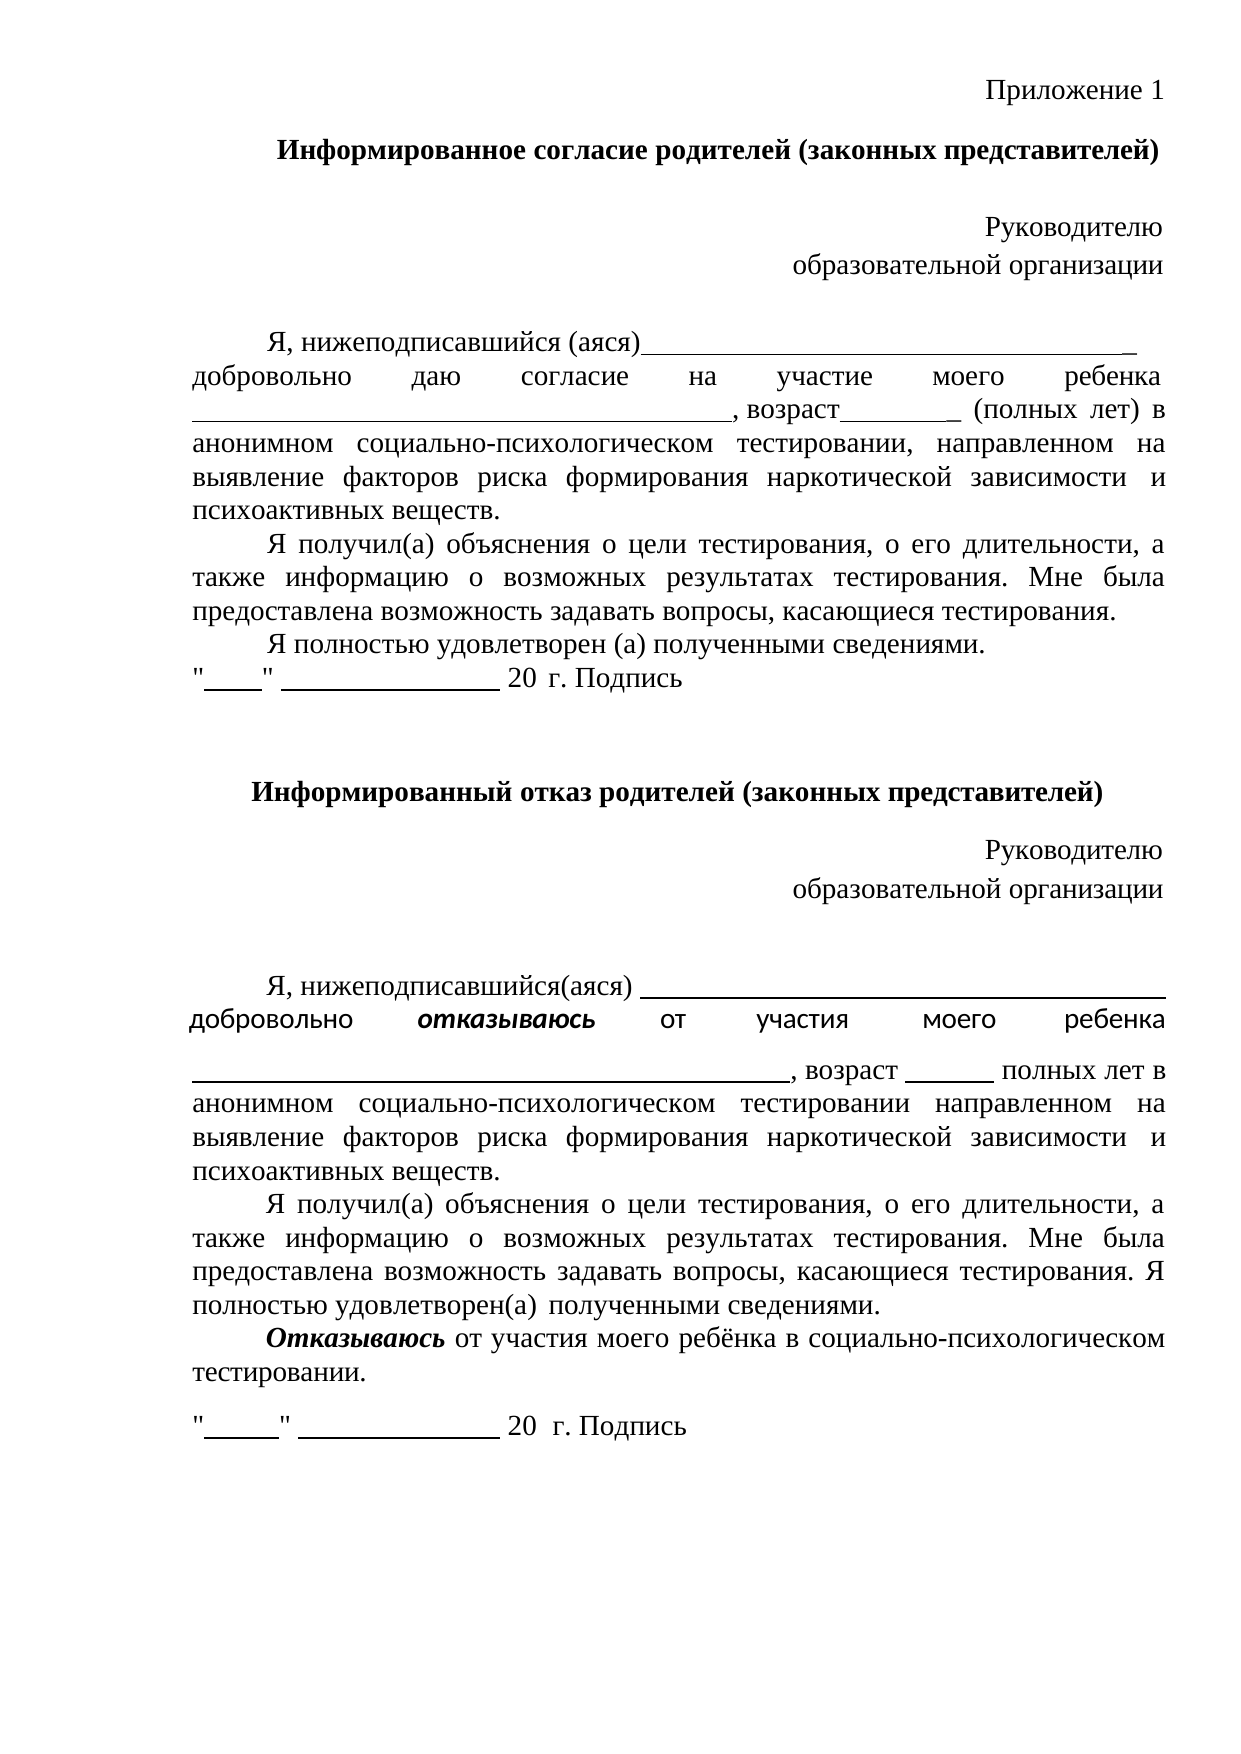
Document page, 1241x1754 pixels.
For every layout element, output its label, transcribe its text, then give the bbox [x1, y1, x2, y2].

text , возраст _ (полных лет) в анонимном социально-психологическом тестировании, направленном на выявление факторов риска формирования наркотической зависимости и психоактивных веществ. [192, 392, 1166, 526]
text добровольно отказываюсь от участия моего ребенка [164, 1002, 1166, 1035]
text Я получил(а) объяснения о цели тестирования, о его длительности, а также информацию о возможных результатах тестирования. Мне была предоставлена возможность задавать вопросы, касающиеся тестирования. Я полностью удовлетворен(а) полученными сведениями. [192, 1186, 1166, 1320]
text Я получил(а) объяснения о цели тестирования, о его длительности, а также информацию о возможных результатах тестирования. Мне была предоставлена возможность задавать вопросы, касающиеся тестирования. [192, 526, 1166, 626]
text Я, нижеподписавшийся (аяся) _ добровольно даю согласие на участие моего ребенка [192, 324, 1166, 392]
subtitle Информированный отказ родителей (законных представителей) [251, 774, 1178, 807]
subtitle Информированное согласие родителей (законных представителей) [164, 132, 1159, 166]
text Руководителю образовательной организации [792, 209, 1178, 281]
text , возраст полных лет в анонимном социально-психологическом тестировании направленном на выявление факторов риска формирования наркотической зависимости и психоактивных веществ. [192, 1052, 1166, 1186]
text Отказываюсь от участия моего ребёнка в социально-психологическом тестировании. [192, 1320, 1166, 1387]
text Руководителю образовательной организации [792, 832, 1178, 904]
text Я полностью удовлетворен (а) полученными сведениями. " " 20 г. Подпись [192, 626, 986, 693]
text " " 20 г. Подпись [192, 1408, 1178, 1442]
text Приложение 1 [164, 72, 1166, 106]
text Я, нижеподписавшийся(аяся) [164, 968, 1166, 1002]
